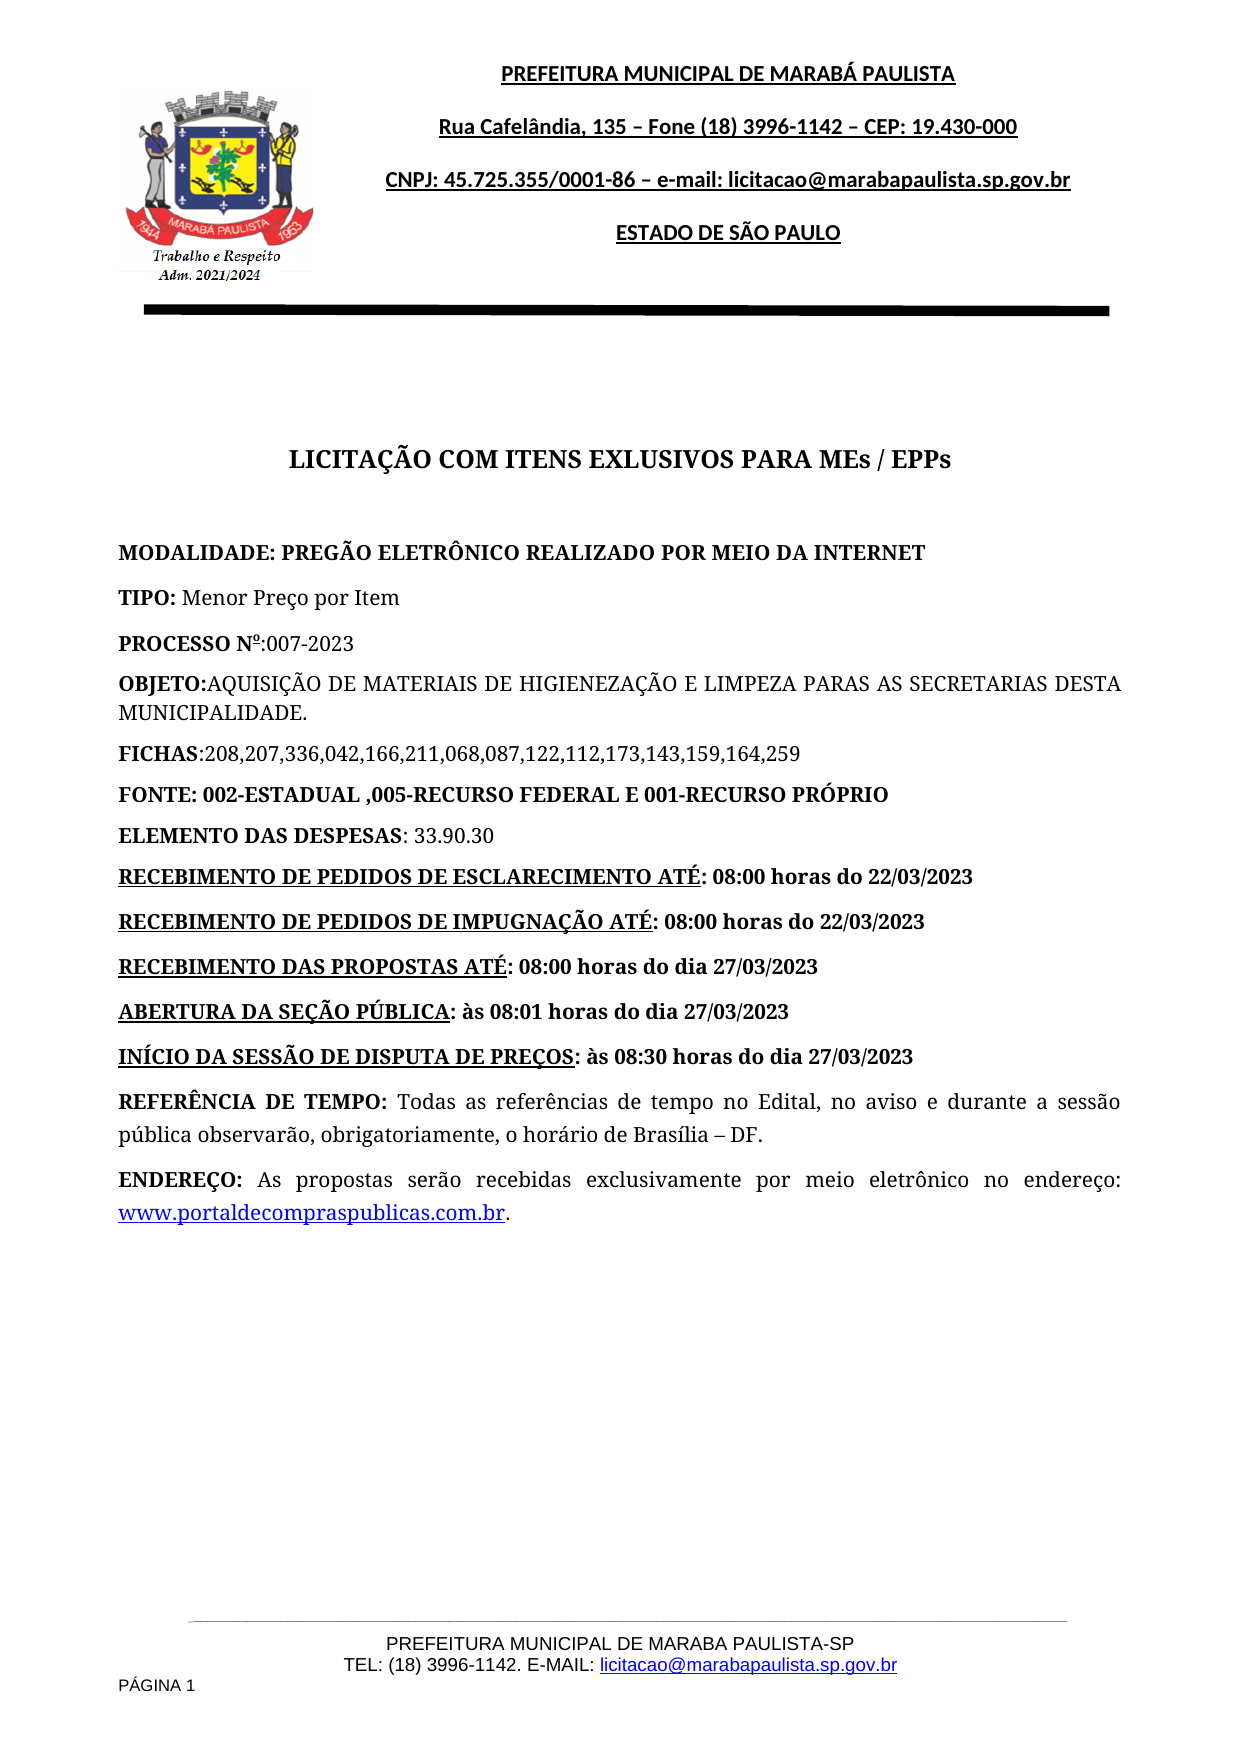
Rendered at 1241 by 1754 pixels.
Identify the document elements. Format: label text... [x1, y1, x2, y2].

text TIPO: Menor Preço por Item [118, 583, 1122, 612]
text FICHAS:208,207,336,042,166,211,068,087,122,112,173,143,159,164,259 [118, 739, 1122, 767]
text REFERÊNCIA DE TEMPO: Todas as referências de tempo no Edital, no aviso e durante a sessão pública observarão, obrigatoriamente, o horário de Brasília – DF. [118, 1087, 1122, 1148]
text RECEBIMENTO DE PEDIDOS DE ESCLARECIMENTO ATÉ: 08:00 horas do 22/03/2023 [118, 862, 1122, 890]
text PROCESSO No:007-2023 [118, 629, 1122, 657]
text RECEBIMENTO DE PEDIDOS DE IMPUGNAÇÃO ATÉ: 08:00 horas do 22/03/2023 [118, 907, 1122, 935]
text ENDEREÇO: As propostas serão recebidas exclusivamente por meio eletrônico no endereço: www.portaldecompraspublicas.com.br. [118, 1165, 1122, 1226]
text RECEBIMENTO DAS PROPOSTAS ATÉ: 08:00 horas do dia 27/03/2023 [118, 952, 1122, 980]
text ABERTURA DA SEÇÃO PÚBLICA: às 08:01 horas do dia 27/03/2023 [118, 997, 1122, 1026]
text OBJETO:AQUISIÇÃO DE MATERIAIS DE HIGIENEZAÇÃO E LIMPEZA PARAS AS SECRETARIAS DESTA MUNICIPALIDADE. [118, 669, 1122, 726]
text ELEMENTO DAS DESPESAS: 33.90.30 [118, 821, 1122, 849]
text INÍCIO DA SESSÃO DE DISPUTA DE PREÇOS: às 08:30 horas do dia 27/03/2023 [118, 1042, 1122, 1071]
text LICITAÇÃO COM ITENS EXLUSIVOS PARA MEs / EPPs [118, 442, 1122, 476]
text MODALIDADE: PREGÃO ELETRÔNICO REALIZADO POR MEIO DA INTERNET [118, 538, 1122, 567]
text FONTE: 002-ESTADUAL ,005-RECURSO FEDERAL E 001-RECURSO PRÓPRIO [118, 780, 1122, 808]
picture [118, 91, 314, 287]
